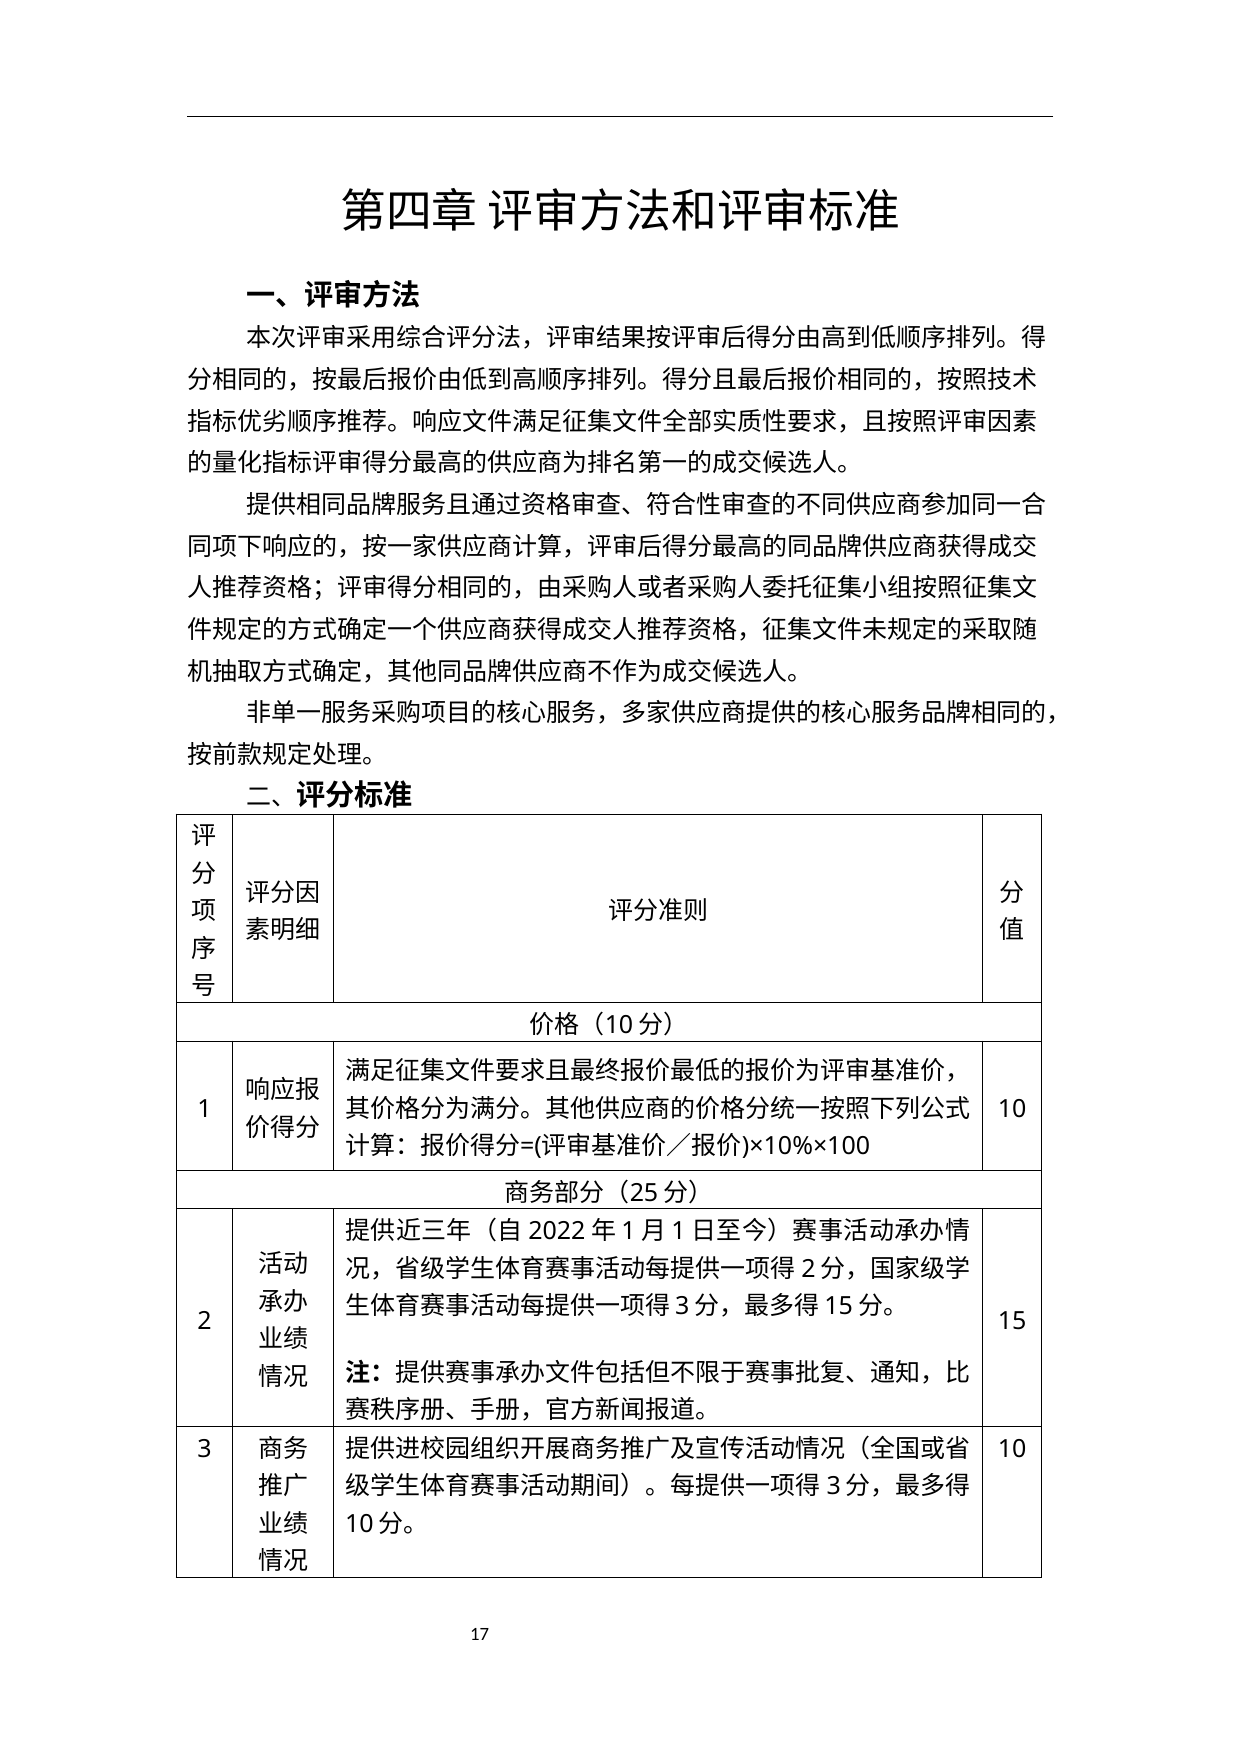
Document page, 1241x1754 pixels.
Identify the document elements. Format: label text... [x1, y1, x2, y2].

table_cell 提供近三年（自2022年1月1日至今）赛事活动承办情况，省级学生体育赛事活动每提供一项得2分，国家级学生体育赛事活动每提供一项得3分，最多得15分。 注：提供赛事承办文件包括但不限于赛事批复、通知，比赛秩序册、手册，官方新闻报道。 [334, 1209, 982, 1426]
text 提供相同品牌服务且通过资格审查、符合性审查的不同供应商参加同一合同项下响应的，按一家供应商计算，评审后得分最高的同品牌供应商获得成交人推荐资格；评审得分相同的，由采购人或者采购人委托征集小组按照征集文件规定的方式确定一个供应商获得成交人推荐资格，征集文件未规定的采取随机抽取方式确定，其他同品牌供应商不作为成交候选人。 [187, 480, 1053, 688]
table_header 评分因素明细 [233, 815, 333, 1002]
table_cell 10 [983, 1427, 1041, 1577]
table_cell 10 [983, 1042, 1041, 1170]
table_header 评分项序号 [177, 815, 232, 1002]
text 本次评审采用综合评分法，评审结果按评审后得分由高到低顺序排列。得分相同的，按最后报价由低到高顺序排列。得分且最后报价相同的，按照技术指标优劣顺序推荐。响应文件满足征集文件全部实质性要求，且按照评审因素的量化指标评审得分最高的供应商为排名第一的成交候选人。 [187, 313, 1053, 480]
subtitle 第四章 评审方法和评审标准 [187, 185, 1053, 237]
table_cell 价格（10分） [177, 1003, 1041, 1041]
list 评分标准 [187, 772, 1053, 813]
table_cell 1 [177, 1042, 232, 1170]
text 一、评审方法 [187, 272, 1053, 313]
table_header 评分准则 [334, 815, 982, 1002]
table_cell 活动 承办 业绩 情况 [233, 1209, 333, 1426]
table_cell 15 [983, 1209, 1041, 1426]
table_cell 响应报价得分 [233, 1042, 333, 1170]
table_cell 商务 推广 业绩 情况 [233, 1427, 333, 1577]
table_cell 3 [177, 1427, 232, 1577]
table_cell 商务部分（25分） [177, 1171, 1041, 1208]
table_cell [334, 1427, 982, 1577]
text 非单一服务采购项目的核心服务，多家供应商提供的核心服务品牌相同的，按前款规定处理。 [187, 688, 1053, 772]
table_cell 2 [177, 1209, 232, 1426]
table_header 分值 [983, 815, 1041, 1002]
table_cell 满足征集文件要求且最终报价最低的报价为评审基准价，其价格分为满分。其他供应商的价格分统一按照下列公式计算：报价得分=(评审基准价／报价)×10%×100 [334, 1042, 982, 1170]
